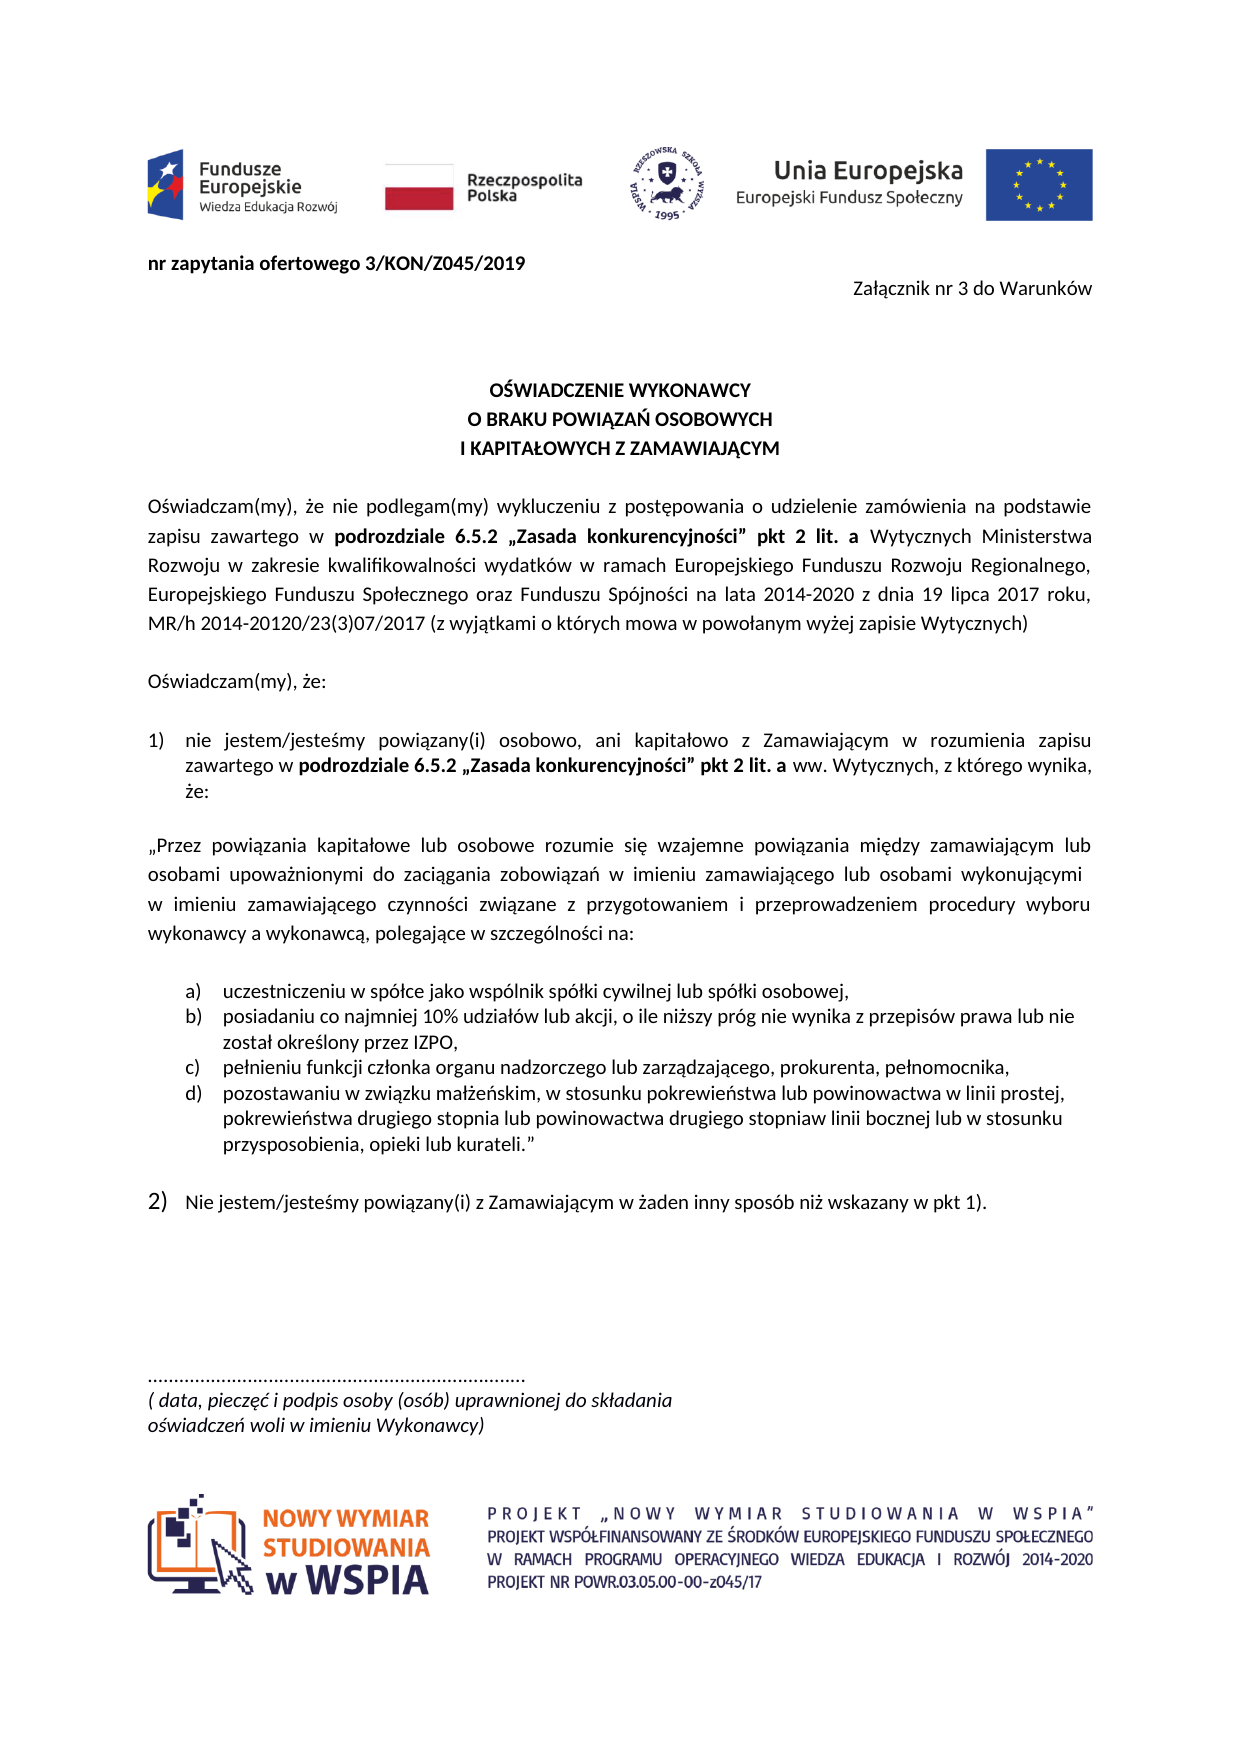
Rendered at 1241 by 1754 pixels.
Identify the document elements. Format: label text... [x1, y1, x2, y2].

text OŚWIADCZENIE WYKONAWCY [148, 377, 1093, 402]
text „Przez powiązania kapitałowe lub osobowe rozumie się wzajemne powiązania między zamawiającym lub osobami upoważnionymi do zaciągania zobowiązań w imieniu zamawiającego lub osobami wykonującymi w imieniu zamawiającego czynności związane z przygotowaniem i przeprowadzeniem procedury wyboru wykonawcy a wykonawcą, polegające w szczególności na: [148, 832, 1093, 945]
text I KAPITAŁOWYCH Z ZAMAWIAJĄCYM [148, 435, 1093, 461]
list pełnieniu funkcji członka organu nadzorczego lub zarządzającego, prokurenta, pełnomocnika, [185, 1054, 1093, 1080]
text Oświadczam(my), że nie podlegam(my) wykluczeniu z postępowania o udzielenie zamówienia na podstawie zapisu zawartego w podrozdziale 6.5.2 „Zasada konkurencyjności” pkt 2 lit. a Wytycznych Ministerstwa Rozwoju w zakresie kwalifikowalności wydatków w ramach Europejskiego Funduszu Rozwoju Regionalnego, Europejskiego Funduszu Społecznego oraz Funduszu Spójności na lata 2014-2020 z dnia 19 lipca 2017 roku, MR/h 2014-20120/23(3)07/2017 (z wyjątkami o których mowa w powołanym wyżej zapisie Wytycznych) [148, 494, 1093, 636]
text O BRAKU POWIĄZAŃ OSOBOWYCH [148, 406, 1093, 432]
text ........................................................................ [148, 1362, 1093, 1387]
text Oświadczam(my), że: [148, 669, 1093, 694]
text nr zapytania ofertowego 3/KON/Z045/2019 [148, 250, 1093, 275]
text oświadczeń woli w imieniu Wykonawcy) [148, 1413, 1093, 1438]
list uczestniczeniu w spółce jako wspólnik spółki cywilnej lub spółki osobowej, [185, 978, 1093, 1004]
list Nie jestem/jesteśmy powiązany(i) z Zamawiającym w żaden inny sposób niż wskazany w pkt 1). [148, 1185, 1093, 1216]
list posiadaniu co najmniej 10% udziałów lub akcji, o ile niższy próg nie wynika z przepisów prawa lub nie został określony przez IZPO, [185, 1004, 1093, 1054]
text ( data, pieczęć i podpis osoby (osób) uprawnionej do składania [148, 1387, 1093, 1413]
picture [147, 147, 1093, 225]
text Załącznik nr 3 do Warunków [148, 275, 1093, 301]
picture [147, 1494, 1093, 1595]
list nie jestem/jesteśmy powiązany(i) osobowo, ani kapitałowo z Zamawiającym w rozumienia zapisu zawartego w podrozdziale 6.5.2 „Zasada konkurencyjności” pkt 2 lit. a ww. Wytycznych, z którego wynika, że: [148, 727, 1093, 803]
list pozostawaniu w związku małżeńskim, w stosunku pokrewieństwa lub powinowactwa w linii prostej, pokrewieństwa drugiego stopnia lub powinowactwa drugiego stopniaw linii bocznej lub w stosunku przysposobienia, opieki lub kurateli.” [185, 1080, 1093, 1156]
